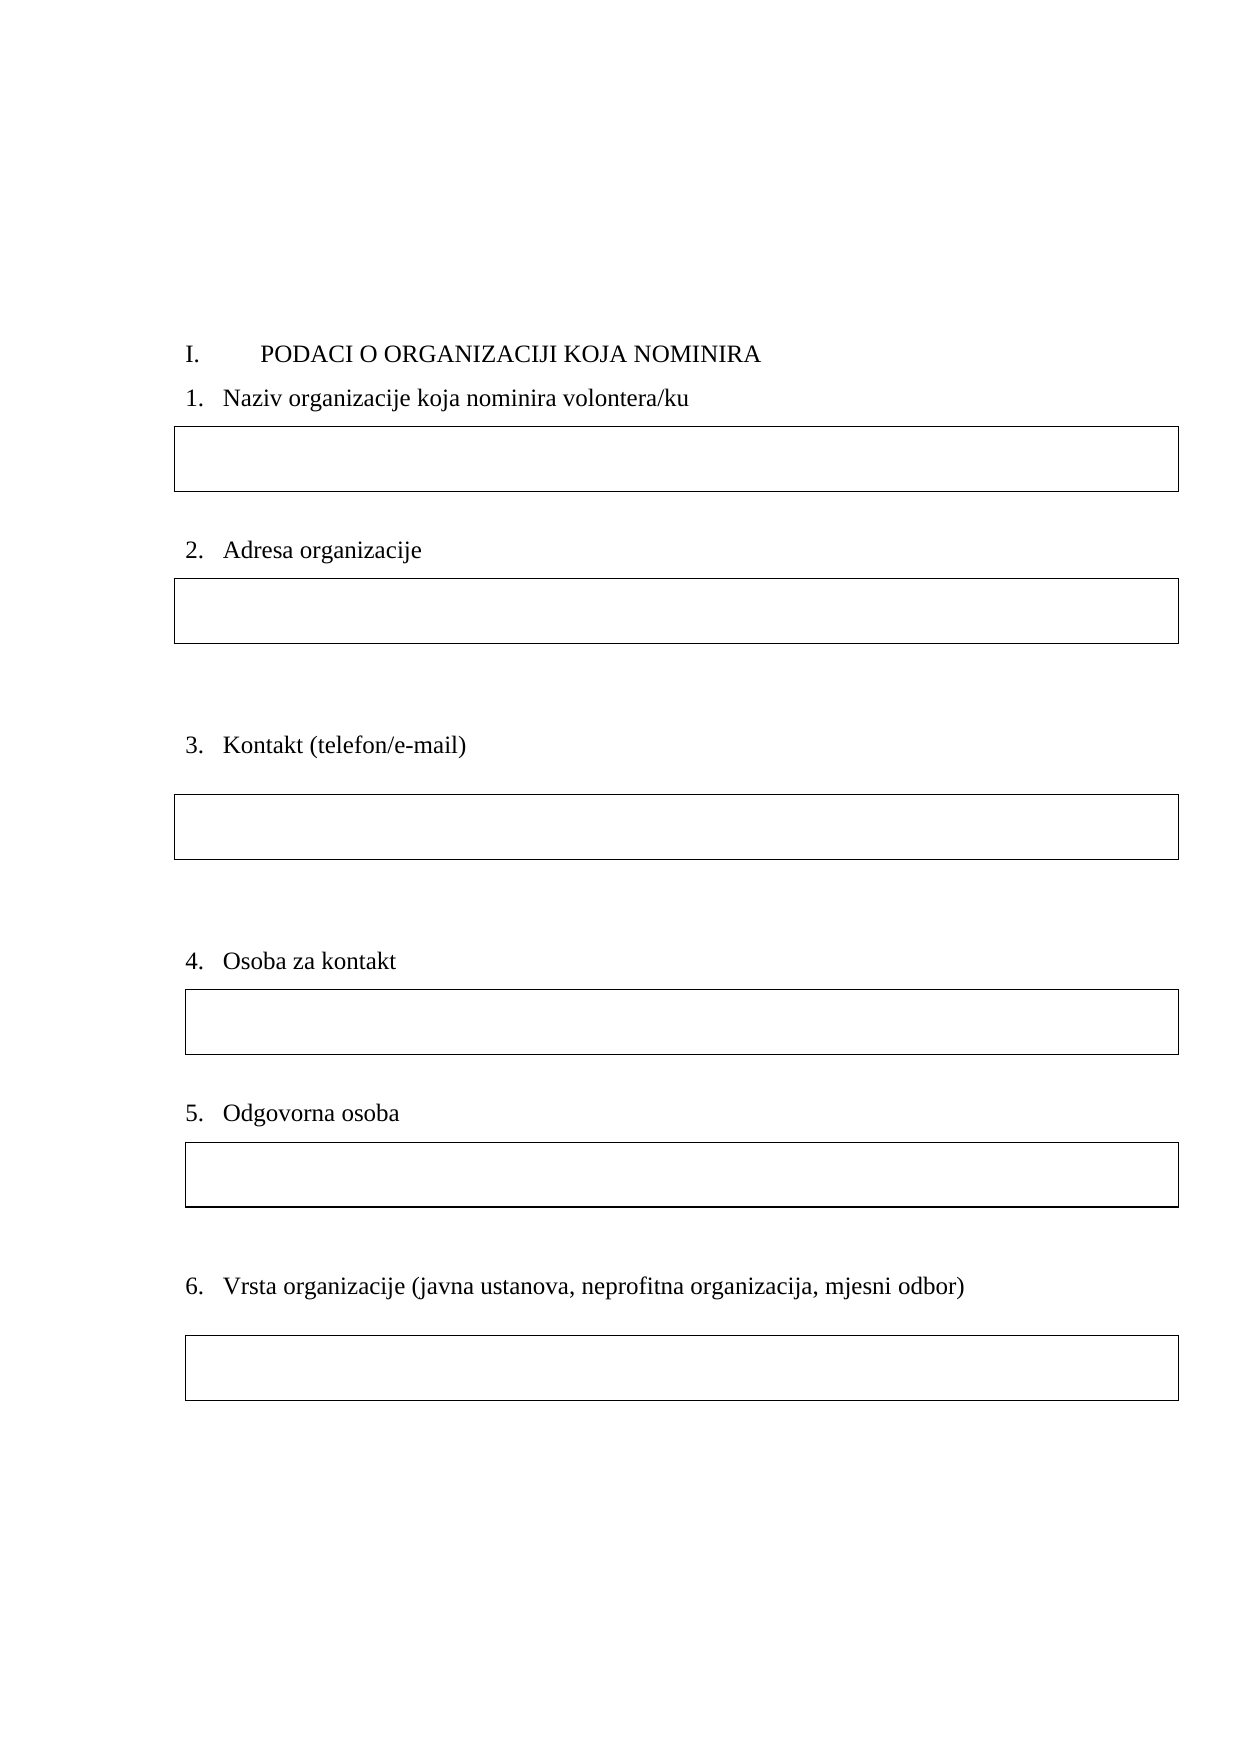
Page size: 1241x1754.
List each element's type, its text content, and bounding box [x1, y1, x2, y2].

table_header [186, 990, 1178, 1054]
table_header [186, 1143, 1178, 1206]
list Naziv organizacije koja nominira volontera/ku [185, 383, 1093, 411]
list Vrsta organizacije (javna ustanova, neprofitna organizacija, mjesni odbor) [185, 1271, 1093, 1300]
table_header [175, 427, 1178, 491]
list Odgovorna osoba [185, 1098, 1093, 1127]
table_header [175, 579, 1178, 643]
list Adresa organizacije [185, 535, 1093, 563]
table_header [175, 795, 1178, 859]
list Kontakt (telefon/e-mail) [185, 730, 1093, 759]
list Osoba za kontakt [185, 946, 1093, 975]
table_header [186, 1336, 1178, 1400]
list PODACI O ORGANIZACIJI KOJA NOMINIRA [185, 339, 1093, 368]
